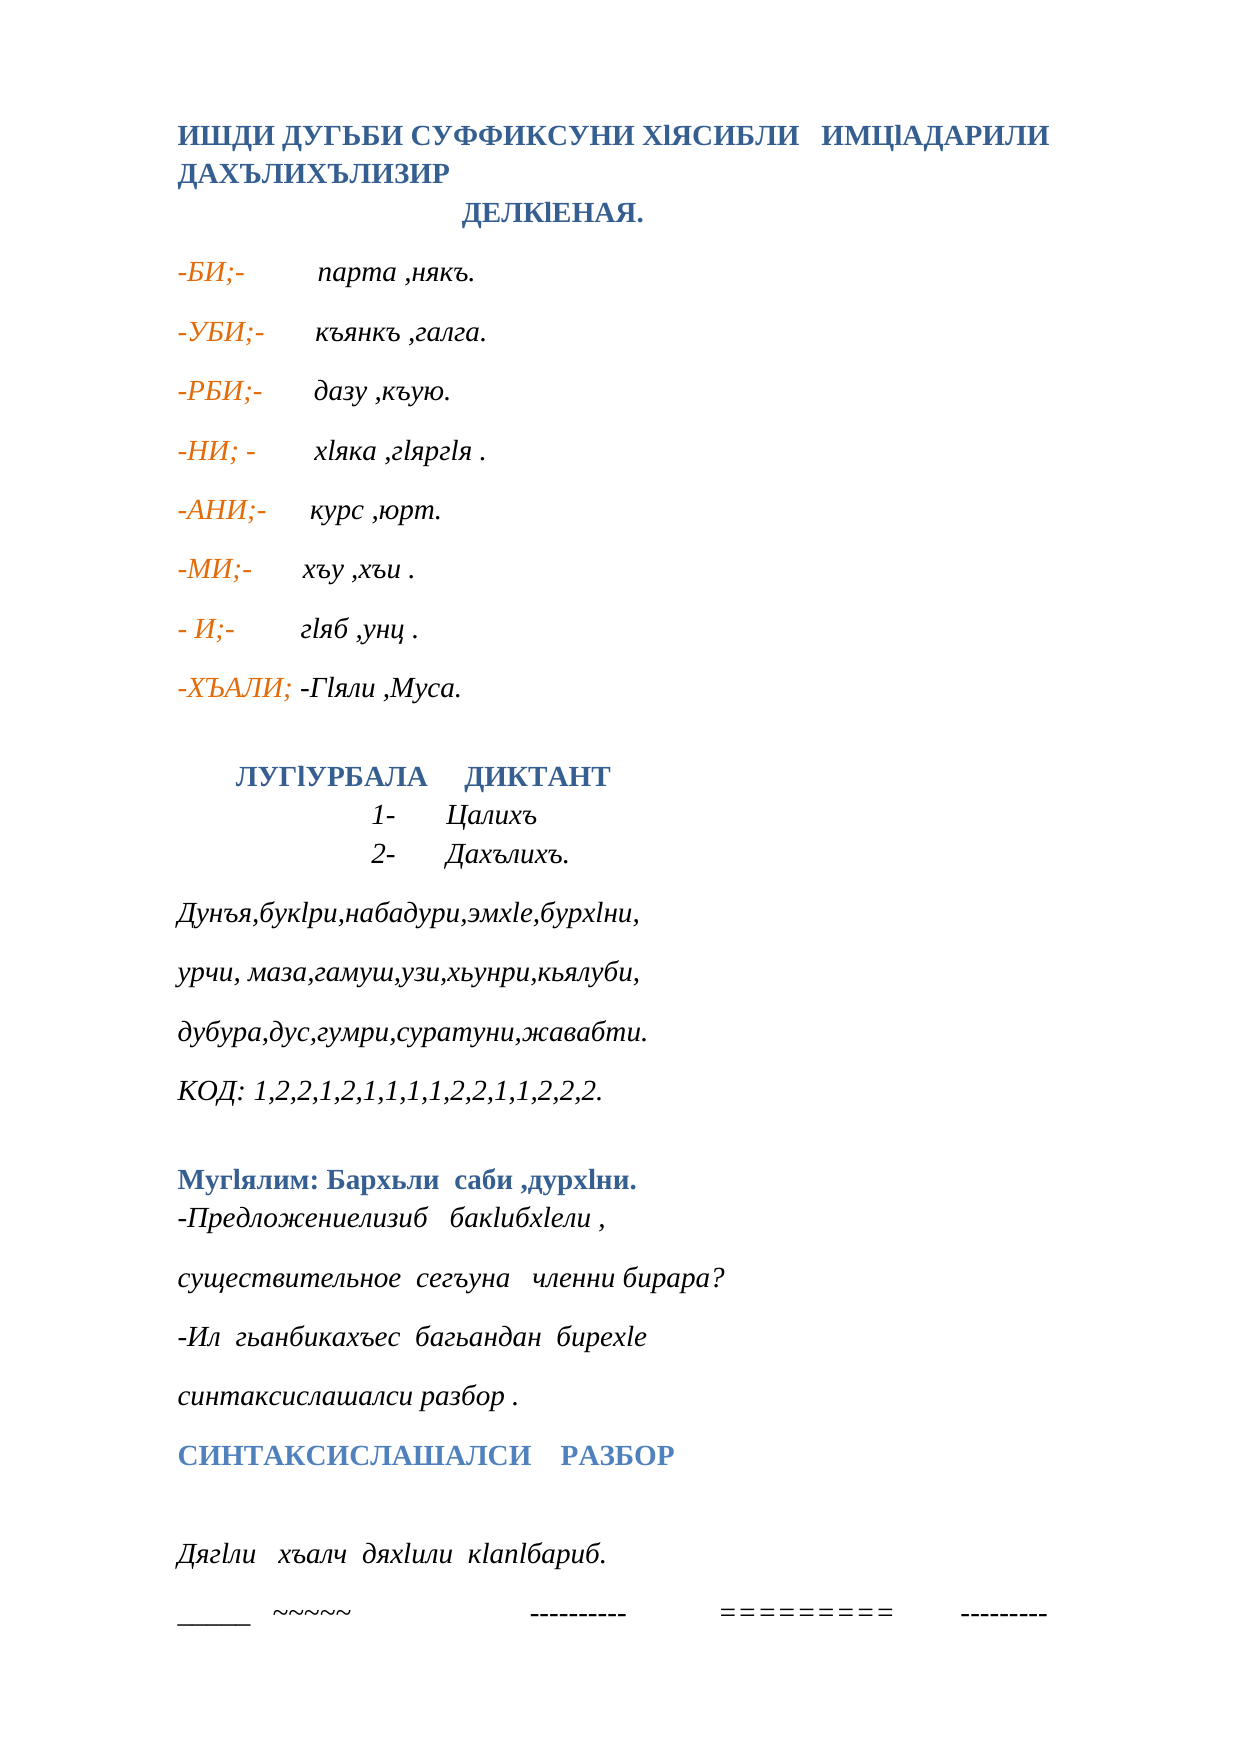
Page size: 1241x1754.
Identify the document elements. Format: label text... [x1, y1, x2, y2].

text КОД: 1,2,2,1,2,1,1,1,1,2,2,1,1,2,2,2. [177, 1073, 1152, 1107]
text дубура,дус,гумри,суратуни,жавабти. [177, 1014, 1152, 1047]
text -ХЪАЛИ; -Гlяли ,Муса. [177, 670, 1152, 704]
list Дахълихъ. [371, 836, 1152, 869]
subtitle ЛУГlУРБАЛА ДИКТАНТ [177, 759, 1152, 792]
text _____ ~~~~~ ---------- ========= --------- [177, 1595, 1152, 1629]
text -МИ;- хъу ,хъи . [177, 551, 1152, 585]
text -Предложениелизиб бакlибхlели , [177, 1200, 1152, 1234]
text -БИ;- парта ,някъ. [177, 254, 1152, 288]
text -АНИ;- курс ,юрт. [177, 492, 1152, 526]
text Дягlли хъалч дяхlили кlапlбариб. [177, 1536, 1152, 1569]
text -НИ; - хlяка ,гlяргlя . [177, 433, 1152, 466]
text синтаксислашалси разбор . [177, 1378, 1152, 1412]
text урчи, маза,гамуш,узи,хьунри,кьялуби, [177, 954, 1152, 988]
list Цалихъ [371, 797, 1152, 831]
text - И;- гlяб ,унц . [177, 611, 1152, 644]
text существительное сегъуна членни бирара? [177, 1260, 1152, 1293]
text -УБИ;- къянкъ ,галга. [177, 314, 1152, 347]
subtitle СИНТАКСИСЛАШАЛСИ РАЗБОР [177, 1438, 1152, 1471]
text Дунъя,букlри,набадури,эмхlе,бурхlни, [177, 895, 1152, 929]
text -Ил гьанбикахъес багьандан бирехlе [177, 1319, 1152, 1353]
text ИШДИ ДУГЬБИ СУФФИКСУНИ ХlЯСИБЛИ ИМЦlАДАРИЛИ ДАХЪЛИХЪЛИЗИР ДЕЛКlЕНАЯ. [177, 118, 1152, 229]
text -РБИ;- дазу ,къую. [177, 373, 1152, 407]
subtitle Мугlялим: Бархьли саби ,дурхlни. [177, 1162, 1152, 1195]
